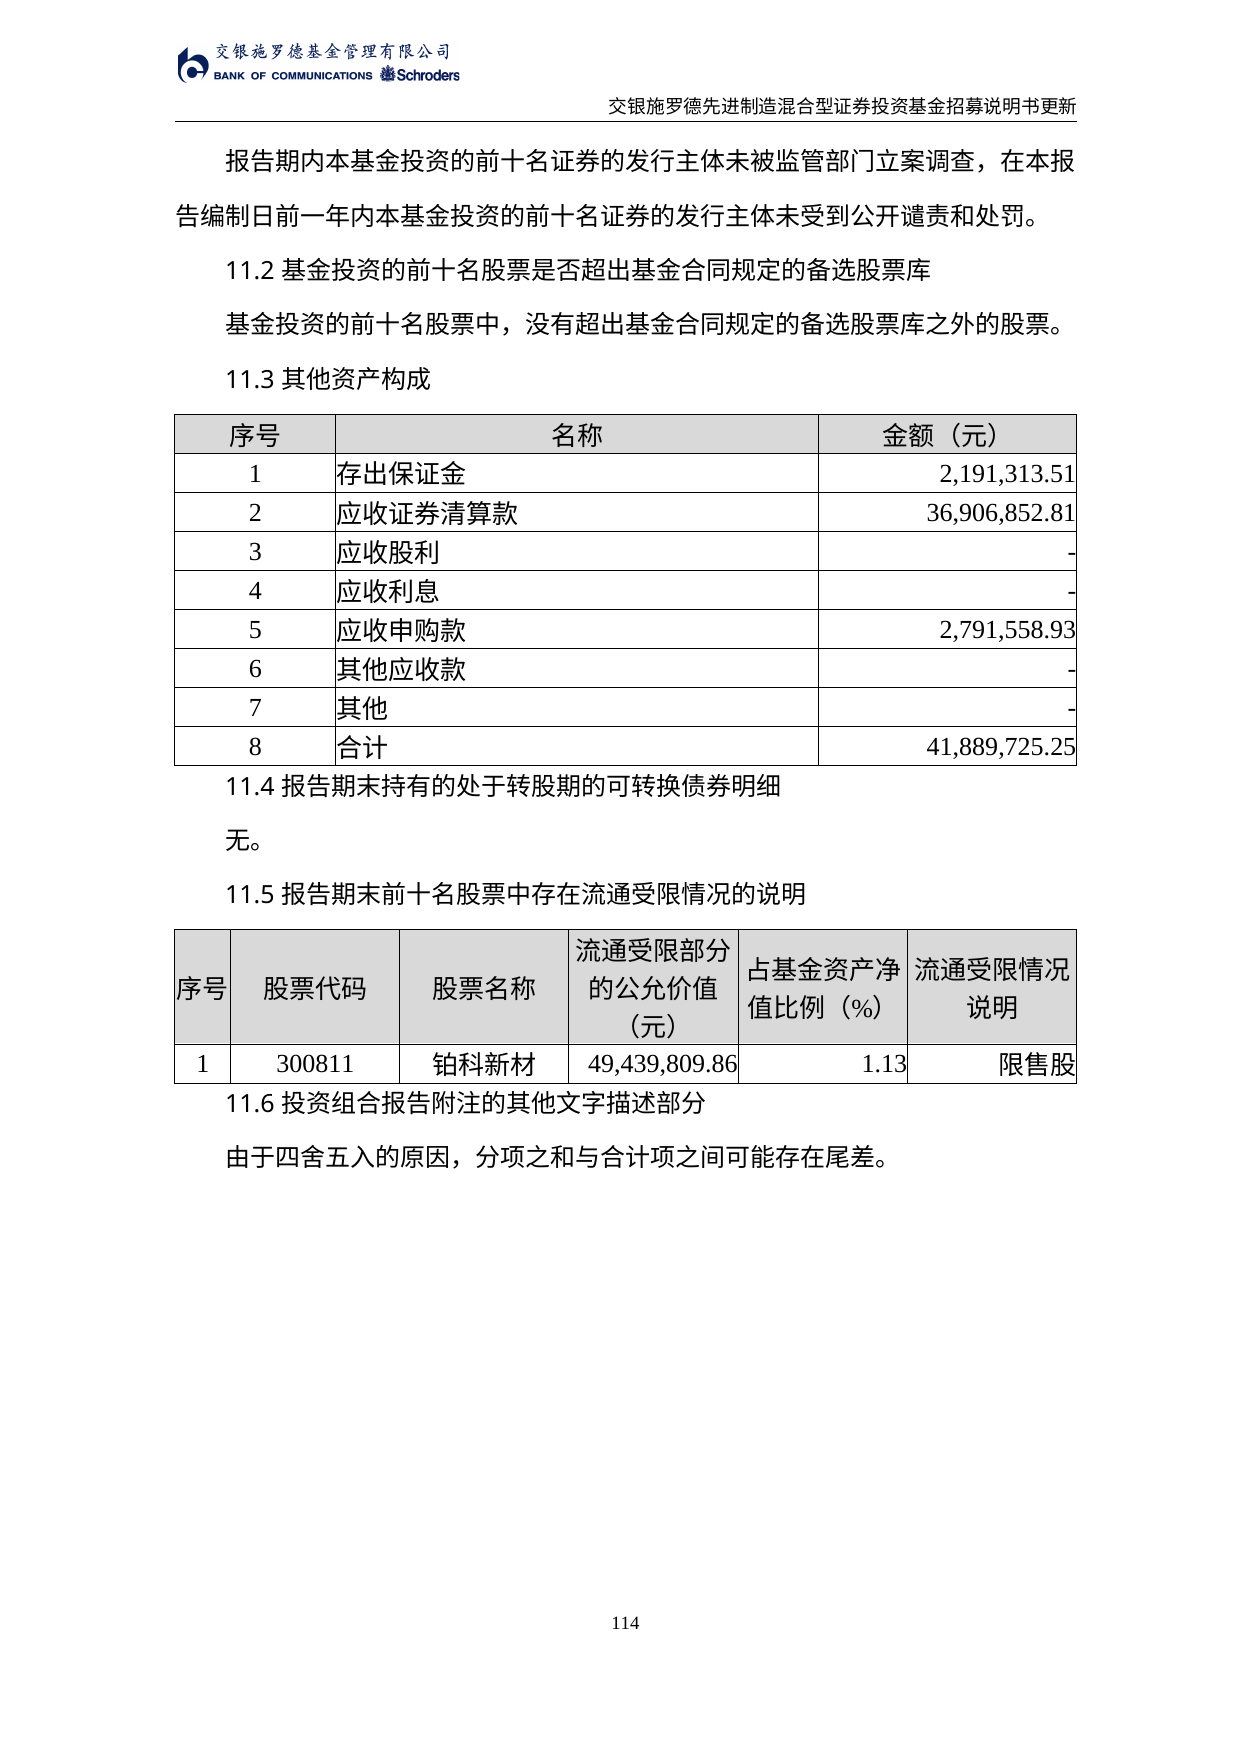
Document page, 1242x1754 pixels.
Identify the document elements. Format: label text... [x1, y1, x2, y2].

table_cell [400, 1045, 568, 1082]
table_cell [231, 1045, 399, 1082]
picture [178, 43, 460, 83]
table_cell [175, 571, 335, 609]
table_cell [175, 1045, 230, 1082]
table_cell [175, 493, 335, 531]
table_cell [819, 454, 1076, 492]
text 11.6 投资组合报告附注的其他文字描述部分 [175, 1084, 1077, 1120]
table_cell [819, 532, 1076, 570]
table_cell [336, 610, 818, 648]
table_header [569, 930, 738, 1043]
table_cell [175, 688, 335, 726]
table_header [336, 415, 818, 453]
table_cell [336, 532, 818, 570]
text 11.5 报告期末前十名股票中存在流通受限情况的说明 [175, 875, 1077, 911]
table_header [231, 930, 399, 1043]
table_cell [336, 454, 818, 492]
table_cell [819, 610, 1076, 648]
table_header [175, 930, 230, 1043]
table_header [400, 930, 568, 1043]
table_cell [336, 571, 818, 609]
text 无。 [175, 821, 1077, 857]
text 11.4 报告期末持有的处于转股期的可转换债券明细 [175, 766, 1077, 802]
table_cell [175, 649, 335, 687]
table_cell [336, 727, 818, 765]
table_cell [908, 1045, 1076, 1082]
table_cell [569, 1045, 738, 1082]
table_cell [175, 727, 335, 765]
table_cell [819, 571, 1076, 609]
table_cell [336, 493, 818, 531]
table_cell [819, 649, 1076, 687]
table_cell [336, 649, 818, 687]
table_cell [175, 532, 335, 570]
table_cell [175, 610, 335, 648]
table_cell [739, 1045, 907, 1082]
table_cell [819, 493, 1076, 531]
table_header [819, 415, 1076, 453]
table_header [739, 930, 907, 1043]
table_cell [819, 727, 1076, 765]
text 报告期内本基金投资的前十名证券的发行主体未被监管部门立案调查，在本报告编制日前一年内本基金投资的前十名证券的发行主体未受到公开谴责和处罚。 [175, 142, 1077, 232]
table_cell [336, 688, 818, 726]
text 11.2 基金投资的前十名股票是否超出基金合同规定的备选股票库 [175, 250, 1077, 287]
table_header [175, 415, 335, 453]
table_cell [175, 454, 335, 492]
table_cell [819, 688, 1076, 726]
text 由于四舍五入的原因，分项之和与合计项之间可能存在尾差。 [175, 1138, 1077, 1174]
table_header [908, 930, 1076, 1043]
text 11.3 其他资产构成 [175, 359, 1077, 395]
text 基金投资的前十名股票中，没有超出基金合同规定的备选股票库之外的股票。 [175, 305, 1077, 341]
